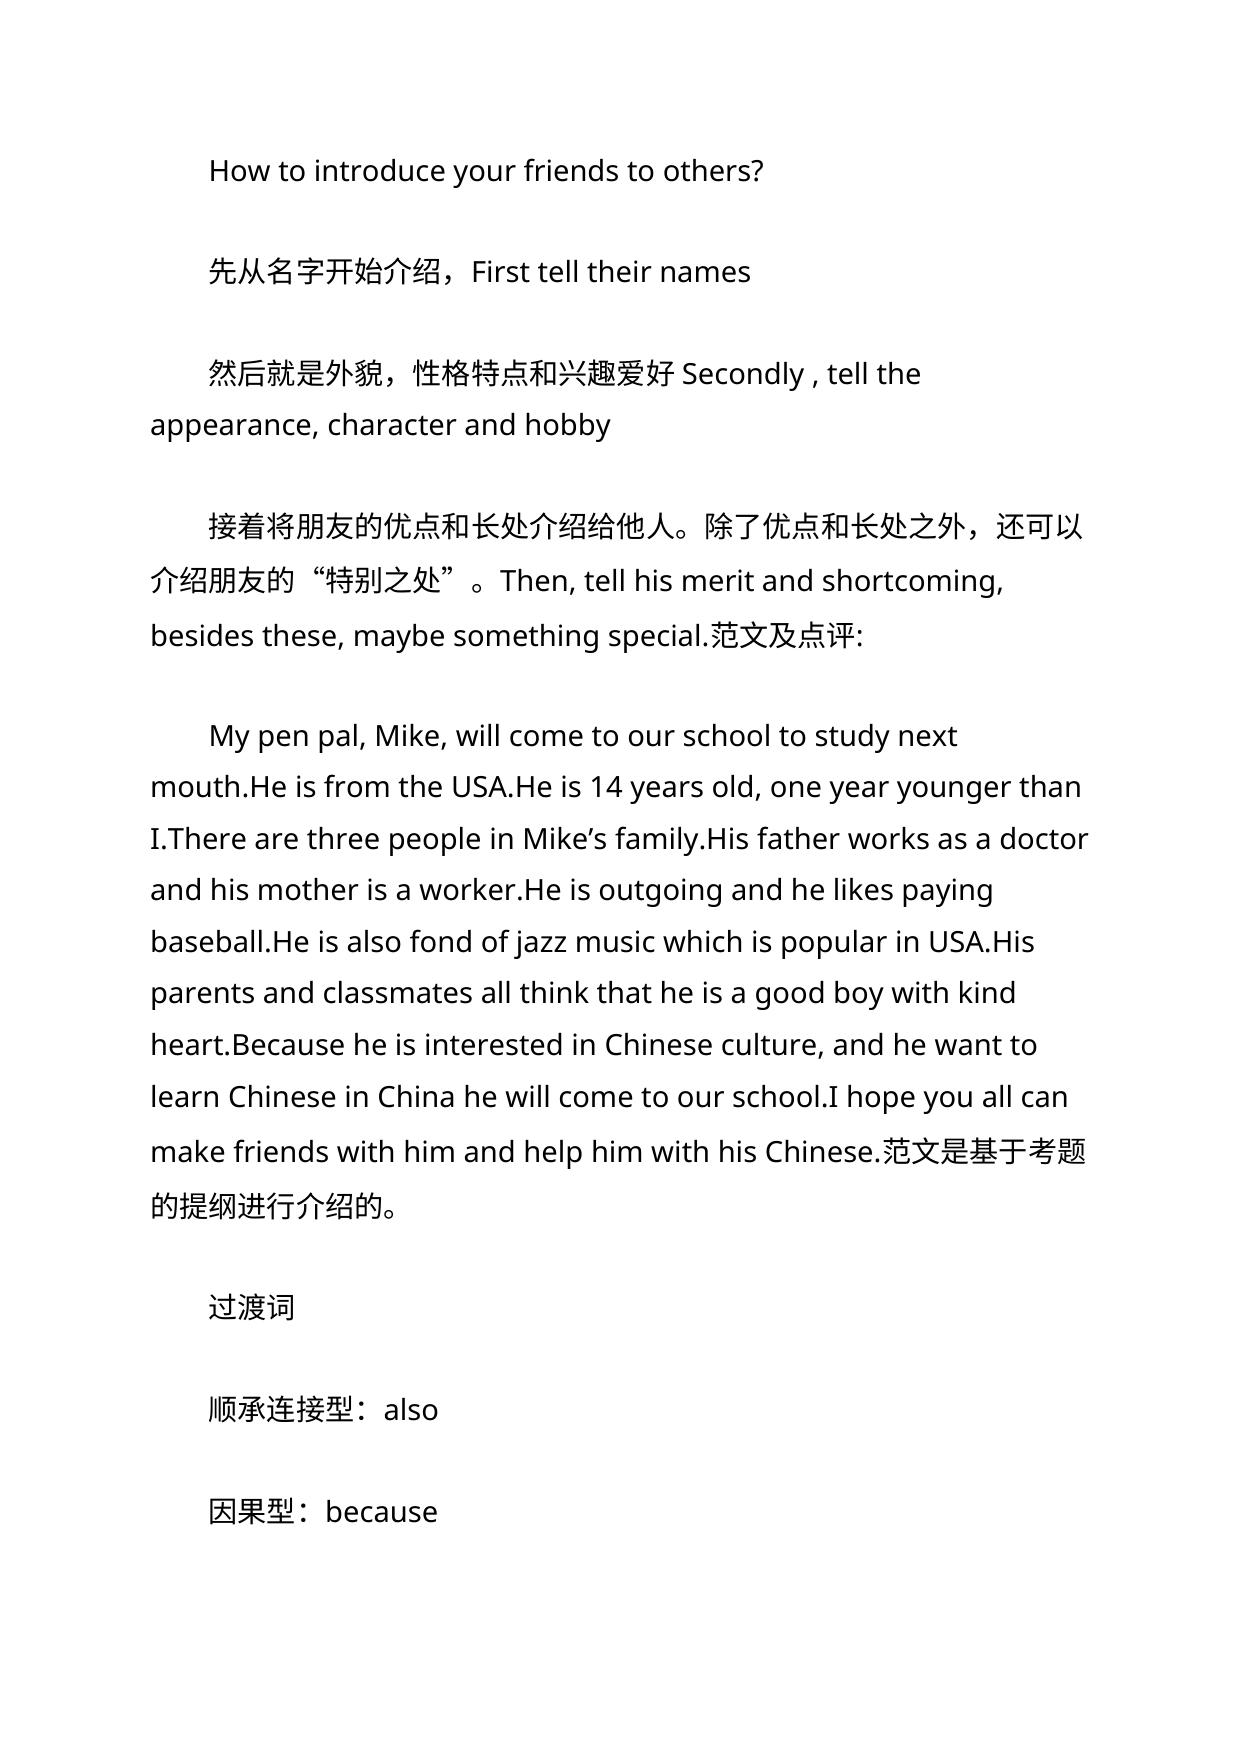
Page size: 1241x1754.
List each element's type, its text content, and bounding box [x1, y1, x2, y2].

text My pen pal, Mike, will come to our school to study next mouth.He is from the USA.He is 14 years old, one year younger than I.There are three people in Mike’s family.His father works as a doctor and his mother is a worker.He is outgoing and he likes paying baseball.He is also fond of jazz music which is popular in USA.His parents and classmates all think that he is a good boy with kind heart.Because he is interested in Chinese culture, and he want to learn Chinese in China he will come to our school.I hope you all can make friends with him and help him with his Chinese.范文是基于考题的提纲进行介绍的。 [150, 715, 1090, 1226]
text 因果型：because [150, 1489, 1090, 1531]
text How to introduce your friends to others? [150, 150, 1090, 190]
text 过渡词 [150, 1285, 1090, 1327]
text 先从名字开始介绍，First tell their names [150, 248, 1090, 291]
text 顺承连接型：also [150, 1387, 1090, 1429]
text 接着将朋友的优点和长处介绍给他人。除了优点和长处之外，还可以介绍朋友的“特别之处”。Then, tell his merit and shortcoming, besides these, maybe something special.范文及点评: [150, 503, 1090, 655]
text 然后就是外貌，性格特点和兴趣爱好 Secondly , tell the appearance, character and hobby [150, 350, 1090, 444]
